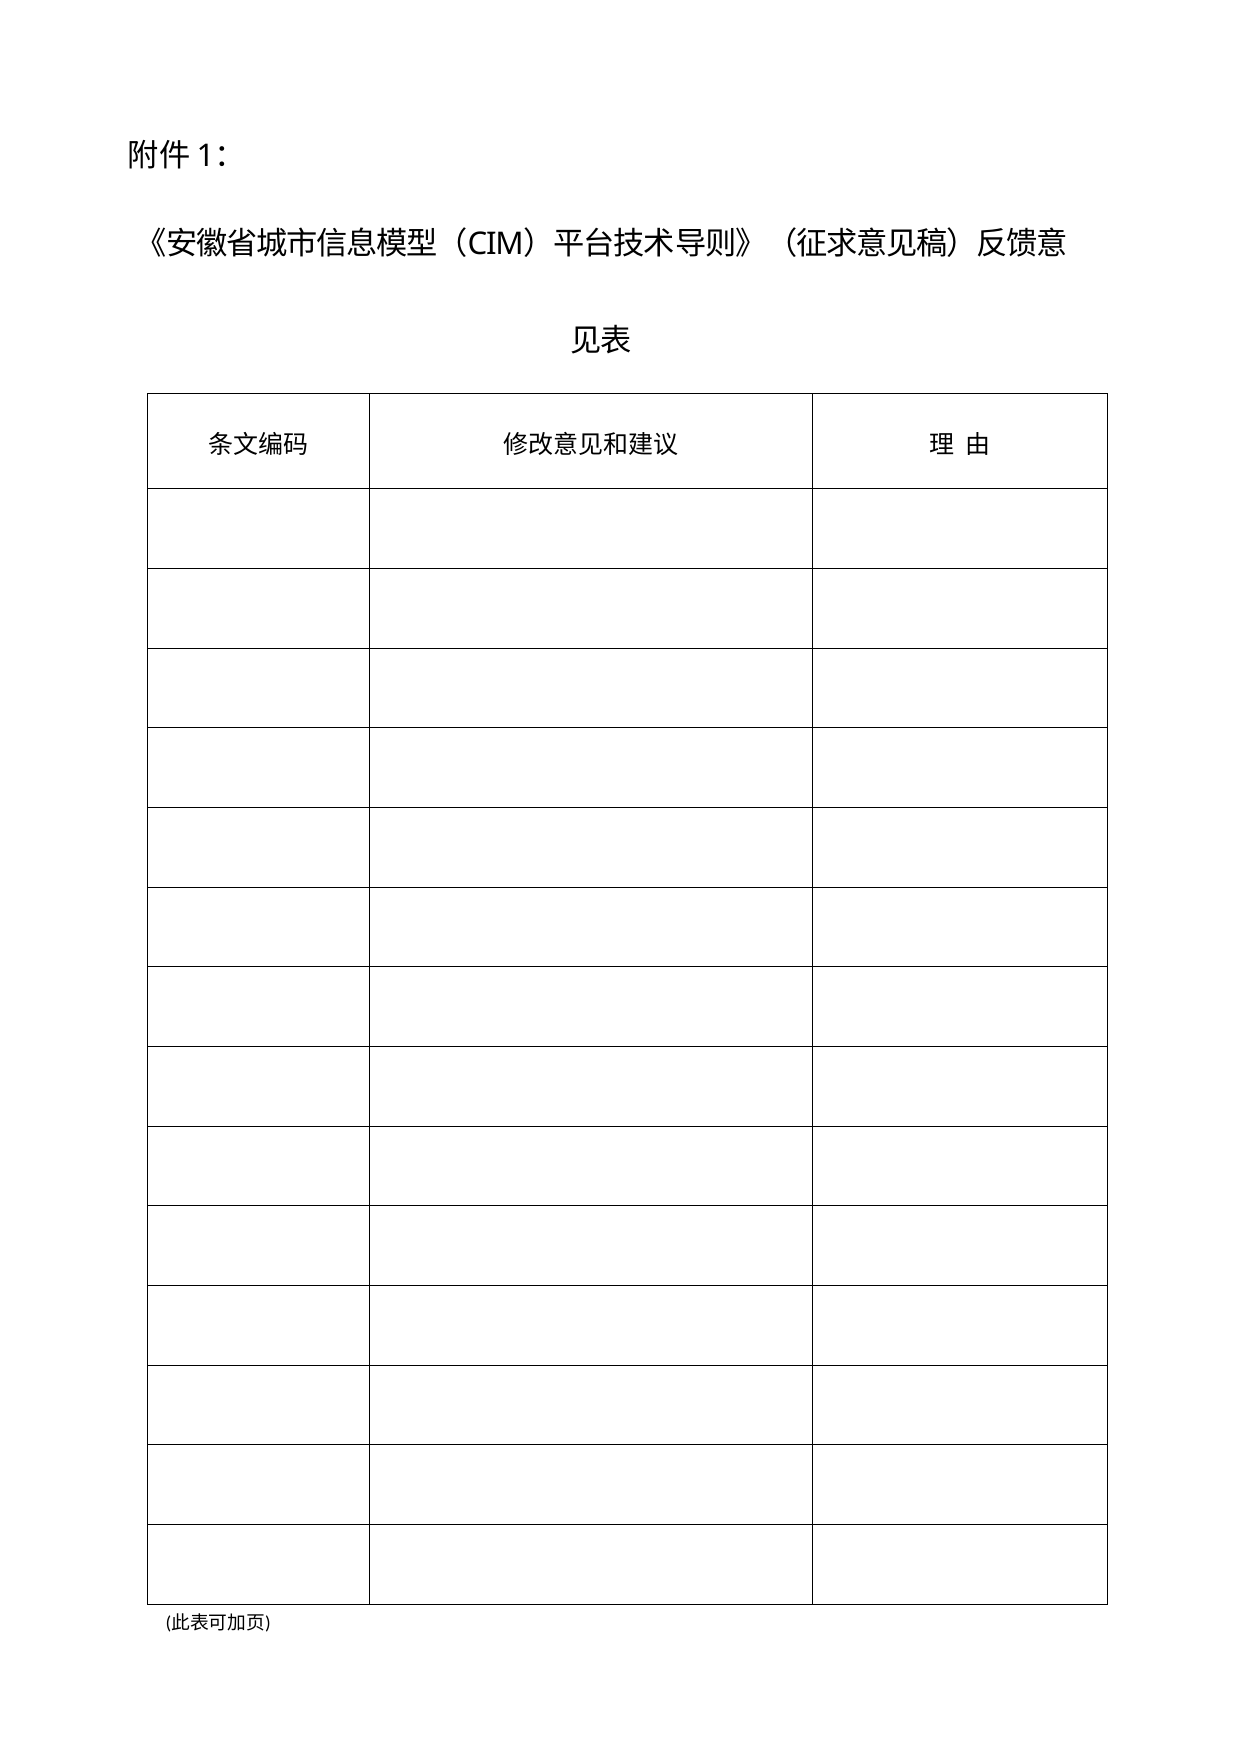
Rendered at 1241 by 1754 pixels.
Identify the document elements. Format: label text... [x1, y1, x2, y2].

table_cell [370, 967, 812, 1046]
table_cell [370, 888, 812, 966]
table_cell [370, 1445, 812, 1524]
table_cell [813, 1445, 1107, 1524]
table_cell [148, 489, 369, 568]
table_cell [813, 967, 1107, 1046]
table_cell [148, 1127, 369, 1205]
table_cell [148, 1445, 369, 1524]
table_cell [148, 569, 369, 647]
table_cell [813, 1366, 1107, 1444]
table_cell [370, 808, 812, 887]
table_cell [370, 1366, 812, 1444]
table_cell [148, 649, 369, 727]
table_cell [148, 967, 369, 1046]
table_cell [148, 1366, 369, 1444]
table_cell [148, 888, 369, 966]
table_cell [148, 1286, 369, 1365]
table_cell [370, 569, 812, 647]
table_cell [813, 1047, 1107, 1126]
table_header 条文编码 [148, 394, 369, 488]
text 《安徽省城市信息模型（CIM）平台技术导则》（征求意见稿）反馈意见表 [128, 208, 1075, 371]
table_cell [148, 728, 369, 807]
text (此表可加页) [165, 1605, 1075, 1637]
table_cell [813, 888, 1107, 966]
table_header 修改意见和建议 [370, 394, 812, 488]
table_cell [813, 1206, 1107, 1285]
table_cell [813, 1127, 1107, 1205]
table_cell [370, 489, 812, 568]
text 附件1： [128, 121, 1075, 186]
table_cell [370, 728, 812, 807]
table_cell [370, 1525, 812, 1604]
table_cell [813, 649, 1107, 727]
table_cell [148, 808, 369, 887]
table_cell [813, 808, 1107, 887]
table_cell [370, 1047, 812, 1126]
table_header 理 由 [813, 394, 1107, 488]
table_cell [148, 1525, 369, 1604]
table_cell [370, 1286, 812, 1365]
table_cell [813, 728, 1107, 807]
table_cell [370, 649, 812, 727]
table_cell [148, 1206, 369, 1285]
table_cell [148, 1047, 369, 1126]
table_cell [813, 1286, 1107, 1365]
table_cell [813, 1525, 1107, 1604]
table_cell [813, 489, 1107, 568]
table_cell [370, 1206, 812, 1285]
table_cell [370, 1127, 812, 1205]
table_cell [813, 569, 1107, 647]
